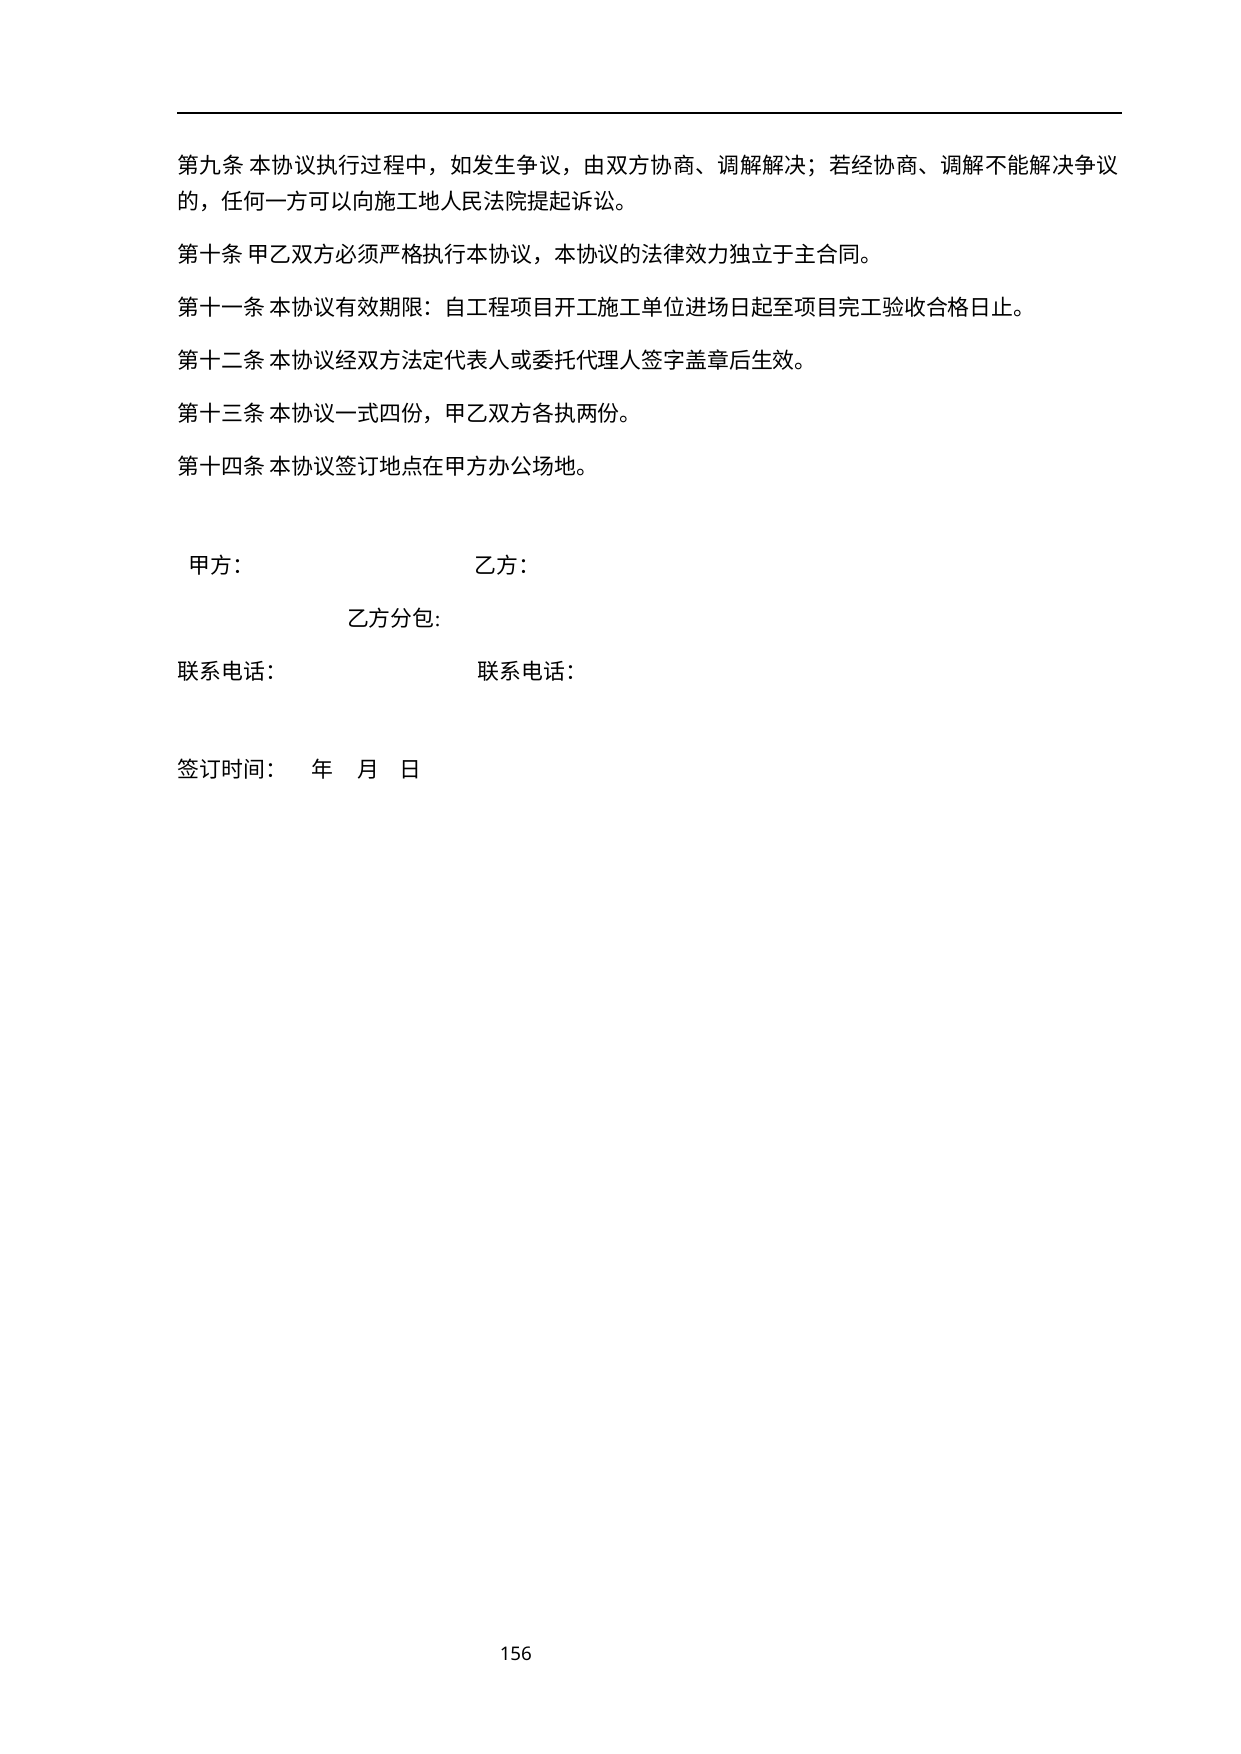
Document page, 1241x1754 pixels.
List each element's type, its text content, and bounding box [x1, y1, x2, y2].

text 甲方： 乙方： [177, 548, 1122, 579]
text 联系电话： 联系电话： [177, 654, 1122, 686]
text 第十一条 本协议有效期限：自工程项目开工施工单位进场日起至项目完工验收合格日止。 [177, 290, 1122, 322]
text 签订时间： 年 月 日 [177, 752, 1122, 784]
text 第十条 甲乙双方必须严格执行本协议，本协议的法律效力独立于主合同。 [177, 237, 1122, 269]
text 第十三条 本协议一式四份，甲乙双方各执两份。 [177, 396, 1122, 428]
text 第十二条 本协议经双方法定代表人或委托代理人签字盖章后生效。 [177, 343, 1122, 375]
text 第九条 本协议执行过程中，如发生争议，由双方协商、调解解决；若经协商、调解不能解决争议的，任何一方可以向施工地人民法院提起诉讼。 [177, 148, 1122, 216]
text 乙方分包: [177, 601, 1122, 632]
text 第十四条 本协议签订地点在甲方办公场地。 [177, 449, 1122, 481]
